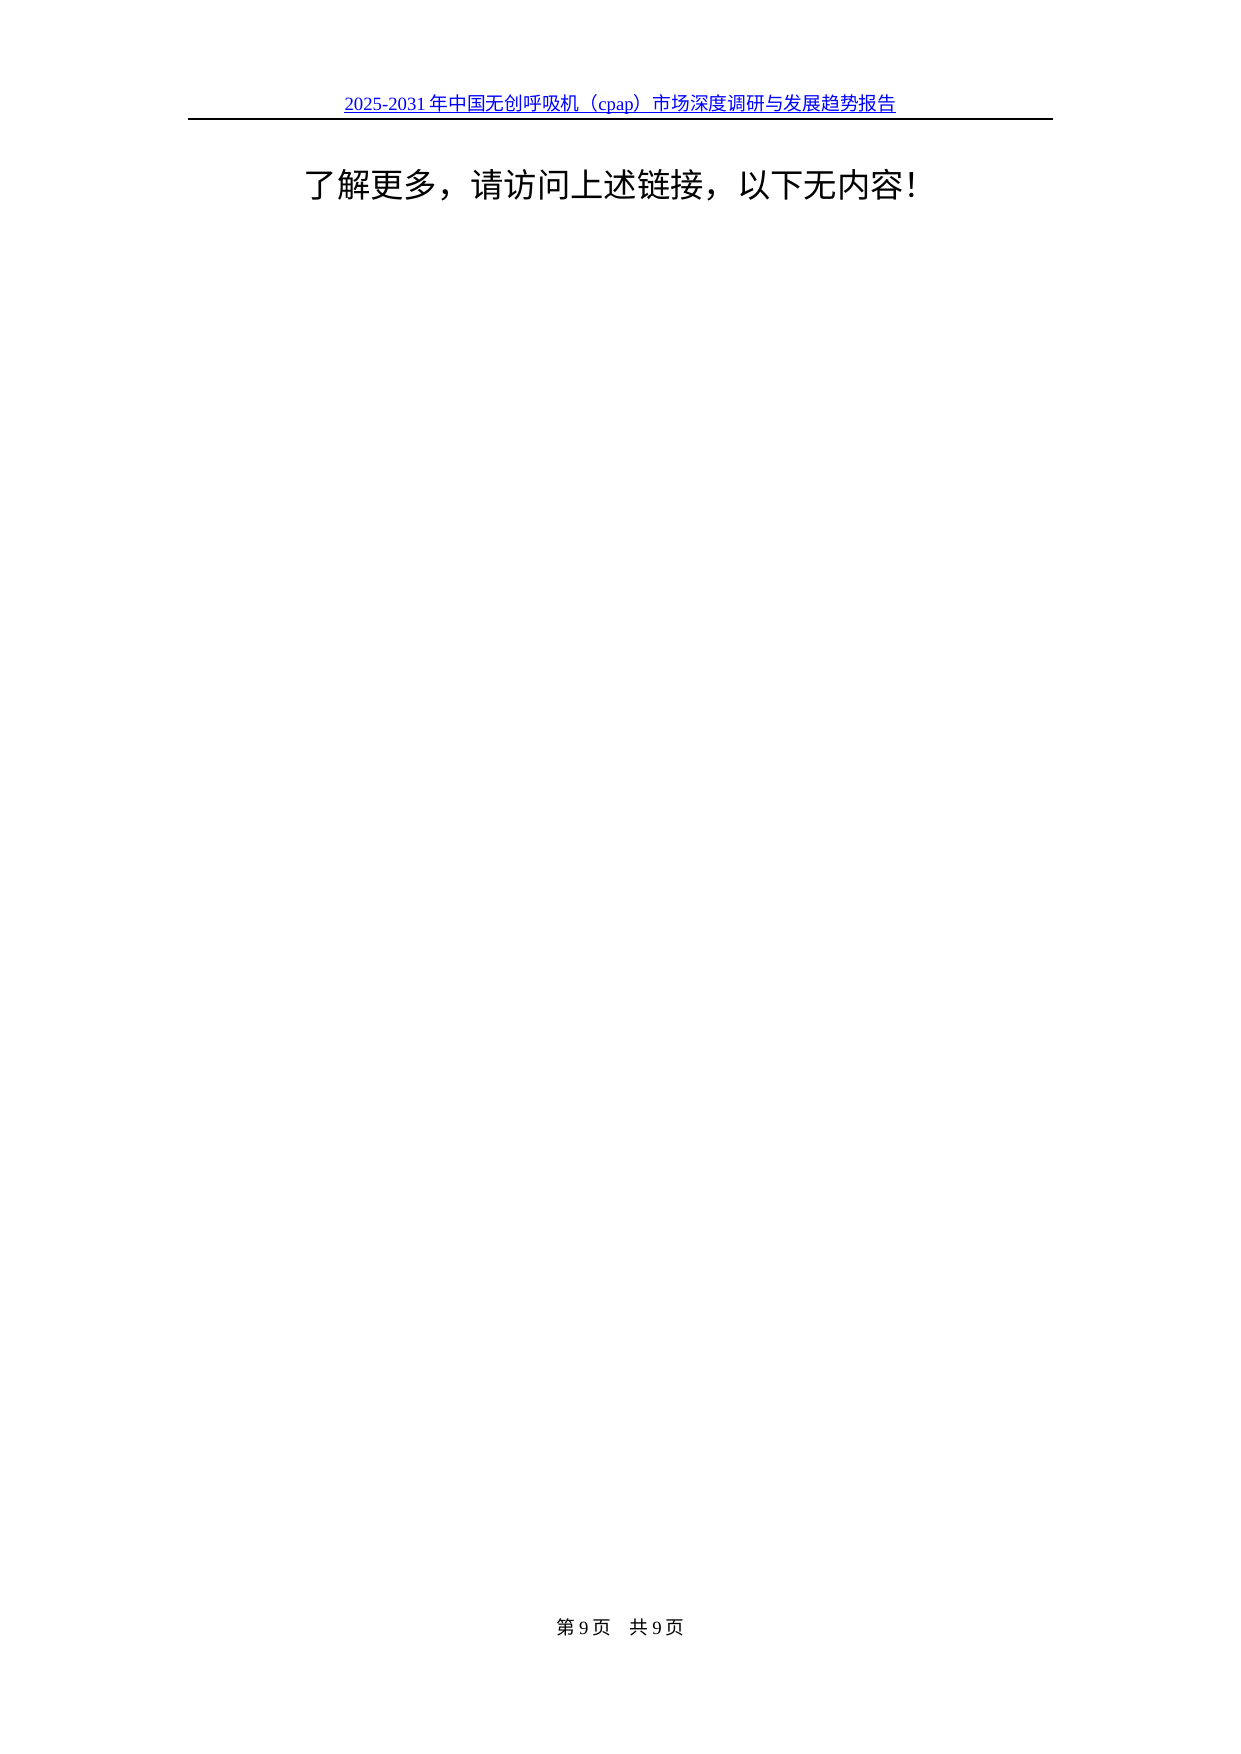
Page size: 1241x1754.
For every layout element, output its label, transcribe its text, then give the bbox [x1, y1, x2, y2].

title 了解更多，请访问上述链接，以下无内容！ [187, 150, 1053, 215]
